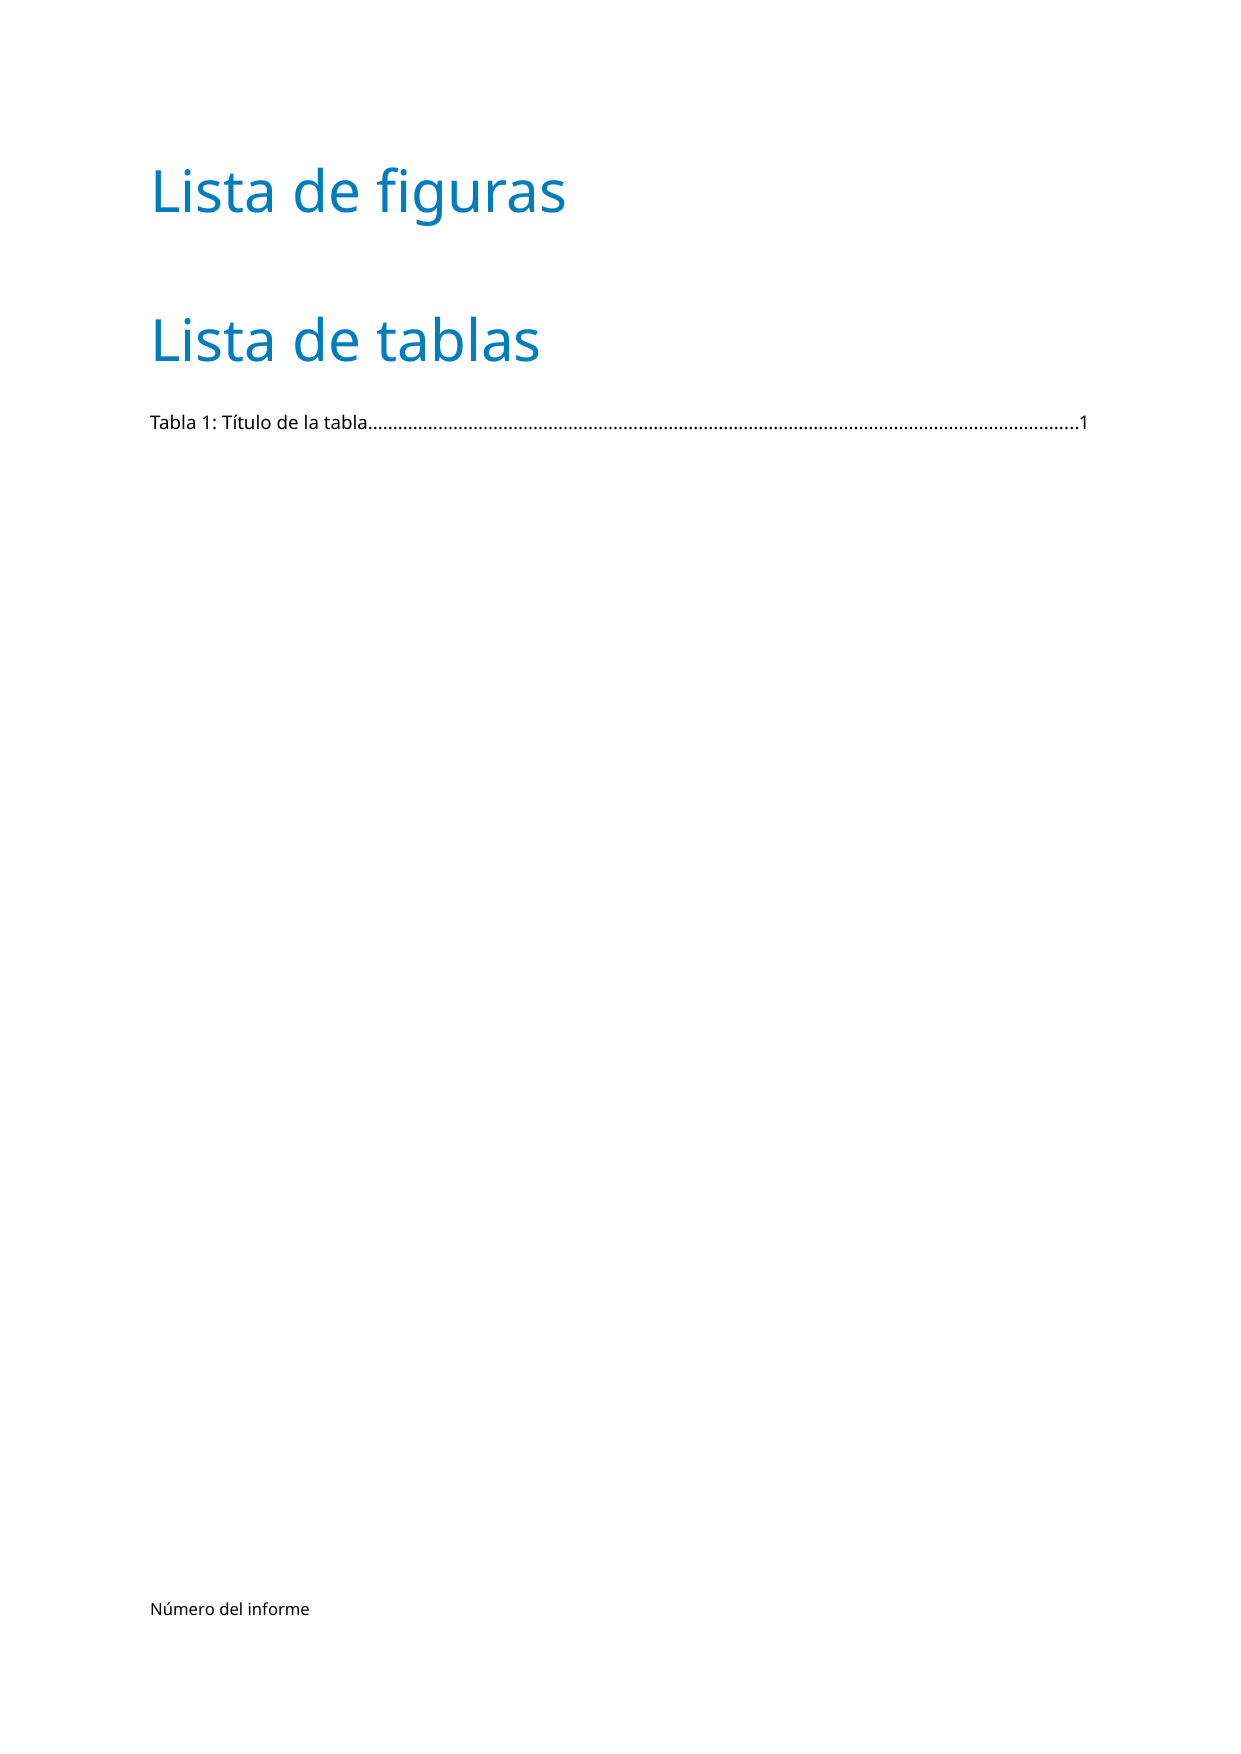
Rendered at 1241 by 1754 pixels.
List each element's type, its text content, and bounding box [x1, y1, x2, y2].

text Tabla 1: Título de la tabla 1 [150, 410, 1090, 435]
title Lista de tablas [150, 299, 1090, 378]
title Lista de figuras [150, 150, 1090, 229]
